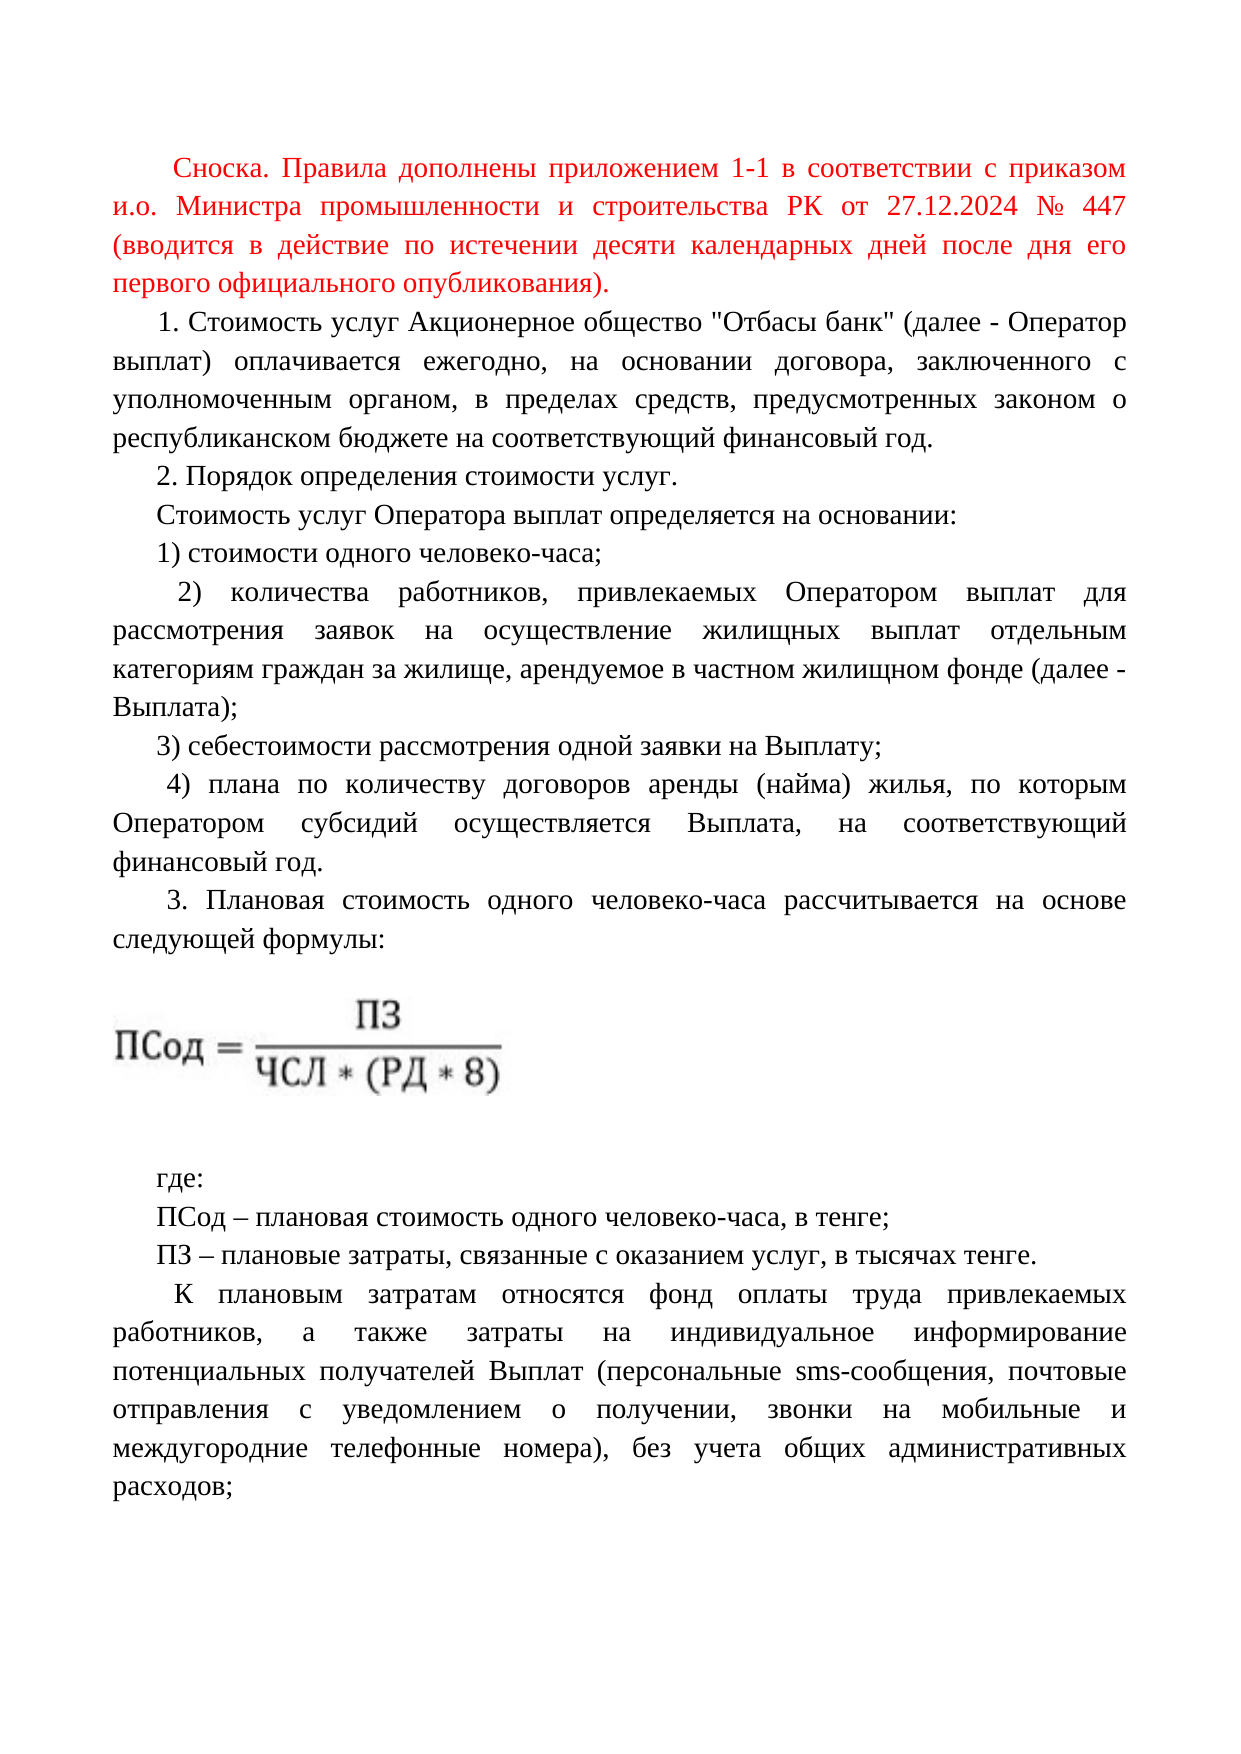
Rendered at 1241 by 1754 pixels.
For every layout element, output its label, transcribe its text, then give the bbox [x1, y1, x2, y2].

text 2. Порядок определения стоимости услуг. [112, 458, 1128, 492]
text 1. Стоимость услуг Акционерное общество "Отбасы банк" (далее - Оператор выплат) оплачивается ежегодно, на основании договора, заключенного с уполномоченным органом, в пределах средств, предусмотренных законом о республиканском бюджете на соответствующий финансовый год. [112, 304, 1128, 453]
text 3. Плановая стоимость одного человеко-часа рассчитывается на основе следующей формулы: [112, 882, 1128, 954]
text Сноска. Правила дополнены приложением 1-1 в соответствии с приказом и.о. Министра промышленности и строительства РК от 27.12.2024 № 447 (вводится в действие по истечении десяти календарных дней после дня его первого официального опубликования). [112, 150, 1128, 299]
text 3) себестоимости рассмотрения одной заявки на Выплату; [112, 728, 1128, 762]
text 1) стоимости одного человеко-часа; [112, 535, 1128, 569]
text где: [112, 1160, 1128, 1194]
picture [112, 997, 523, 1096]
text ПСод – плановая стоимость одного человеко-часа, в тенге; [112, 1199, 1128, 1232]
text Стоимость услуг Оператора выплат определяется на основании: [112, 497, 1128, 530]
text ПЗ – плановые затраты, связанные с оказанием услуг, в тысячах тенге. [112, 1237, 1128, 1271]
text 2) количества работников, привлекаемых Оператором выплат для рассмотрения заявок на осуществление жилищных выплат отдельным категориям граждан за жилище, арендуемое в частном жилищном фонде (далее - Выплата); [112, 574, 1128, 723]
text 4) плана по количеству договоров аренды (найма) жилья, по которым Оператором субсидий осуществляется Выплата, на соответствующий финансовый год. [112, 767, 1128, 877]
text К плановым затратам относятся фонд оплаты труда привлекаемых работников, а также затраты на индивидуальное информирование потенциальных получателей Выплат (персональные sms-сообщения, почтовые отправления с уведомлением о получении, звонки на мобильные и междугородние телефонные номера), без учета общих административных расходов; [112, 1276, 1128, 1502]
